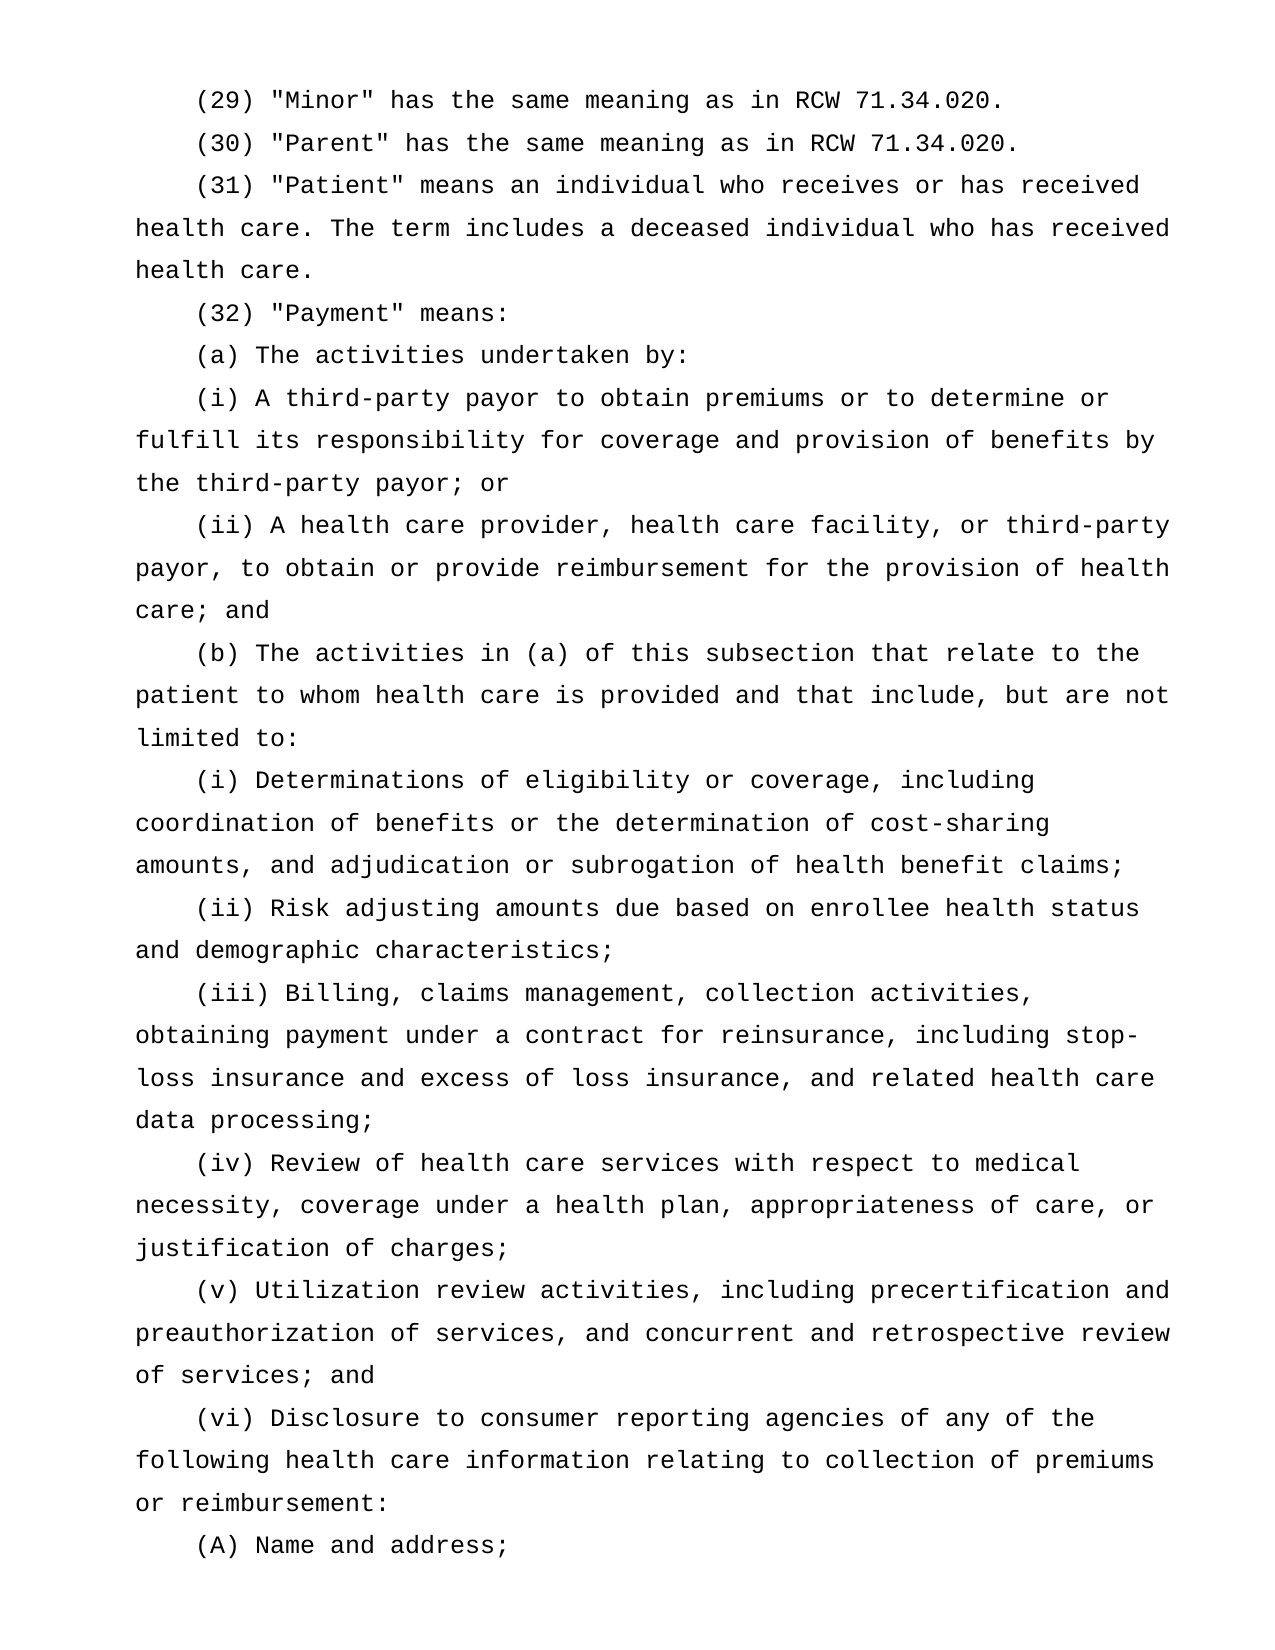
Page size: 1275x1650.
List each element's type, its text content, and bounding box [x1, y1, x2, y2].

text (iii) Billing, claims management, collection activities, obtaining payment under a contract for reinsurance, including stop-loss insurance and excess of loss insurance, and related health care data processing; [135, 967, 1170, 1137]
text (30) "Parent" has the same meaning as in RCW 71.34.020. [135, 117, 1170, 160]
text (b) The activities in (a) of this subsection that relate to the patient to whom health care is provided and that include, but are not limited to: [135, 627, 1170, 755]
text (i) A third-party payor to obtain premiums or to determine or fulfill its responsibility for coverage and provision of benefits by the third-party payor; or [135, 372, 1170, 500]
text (A) Name and address; [135, 1520, 1170, 1562]
text (ii) A health care provider, health care facility, or third-party payor, to obtain or provide reimbursement for the provision of health care; and [135, 500, 1170, 627]
text (31) "Patient" means an individual who receives or has received health care. The term includes a deceased individual who has received health care. [135, 160, 1170, 287]
text (vi) Disclosure to consumer reporting agencies of any of the following health care information relating to collection of premiums or reimbursement: [135, 1392, 1170, 1520]
text (v) Utilization review activities, including precertification and preauthorization of services, and concurrent and retrospective review of services; and [135, 1265, 1170, 1392]
text (i) Determinations of eligibility or coverage, including coordination of benefits or the determination of cost-sharing amounts, and adjudication or subrogation of health benefit claims; [135, 755, 1170, 882]
text (iv) Review of health care services with respect to medical necessity, coverage under a health plan, appropriateness of care, or justification of charges; [135, 1137, 1170, 1265]
text (a) The activities undertaken by: [135, 330, 1170, 372]
text (29) "Minor" has the same meaning as in RCW 71.34.020. [135, 75, 1170, 117]
text (ii) Risk adjusting amounts due based on enrollee health status and demographic characteristics; [135, 882, 1170, 967]
text (32) "Payment" means: [135, 287, 1170, 330]
